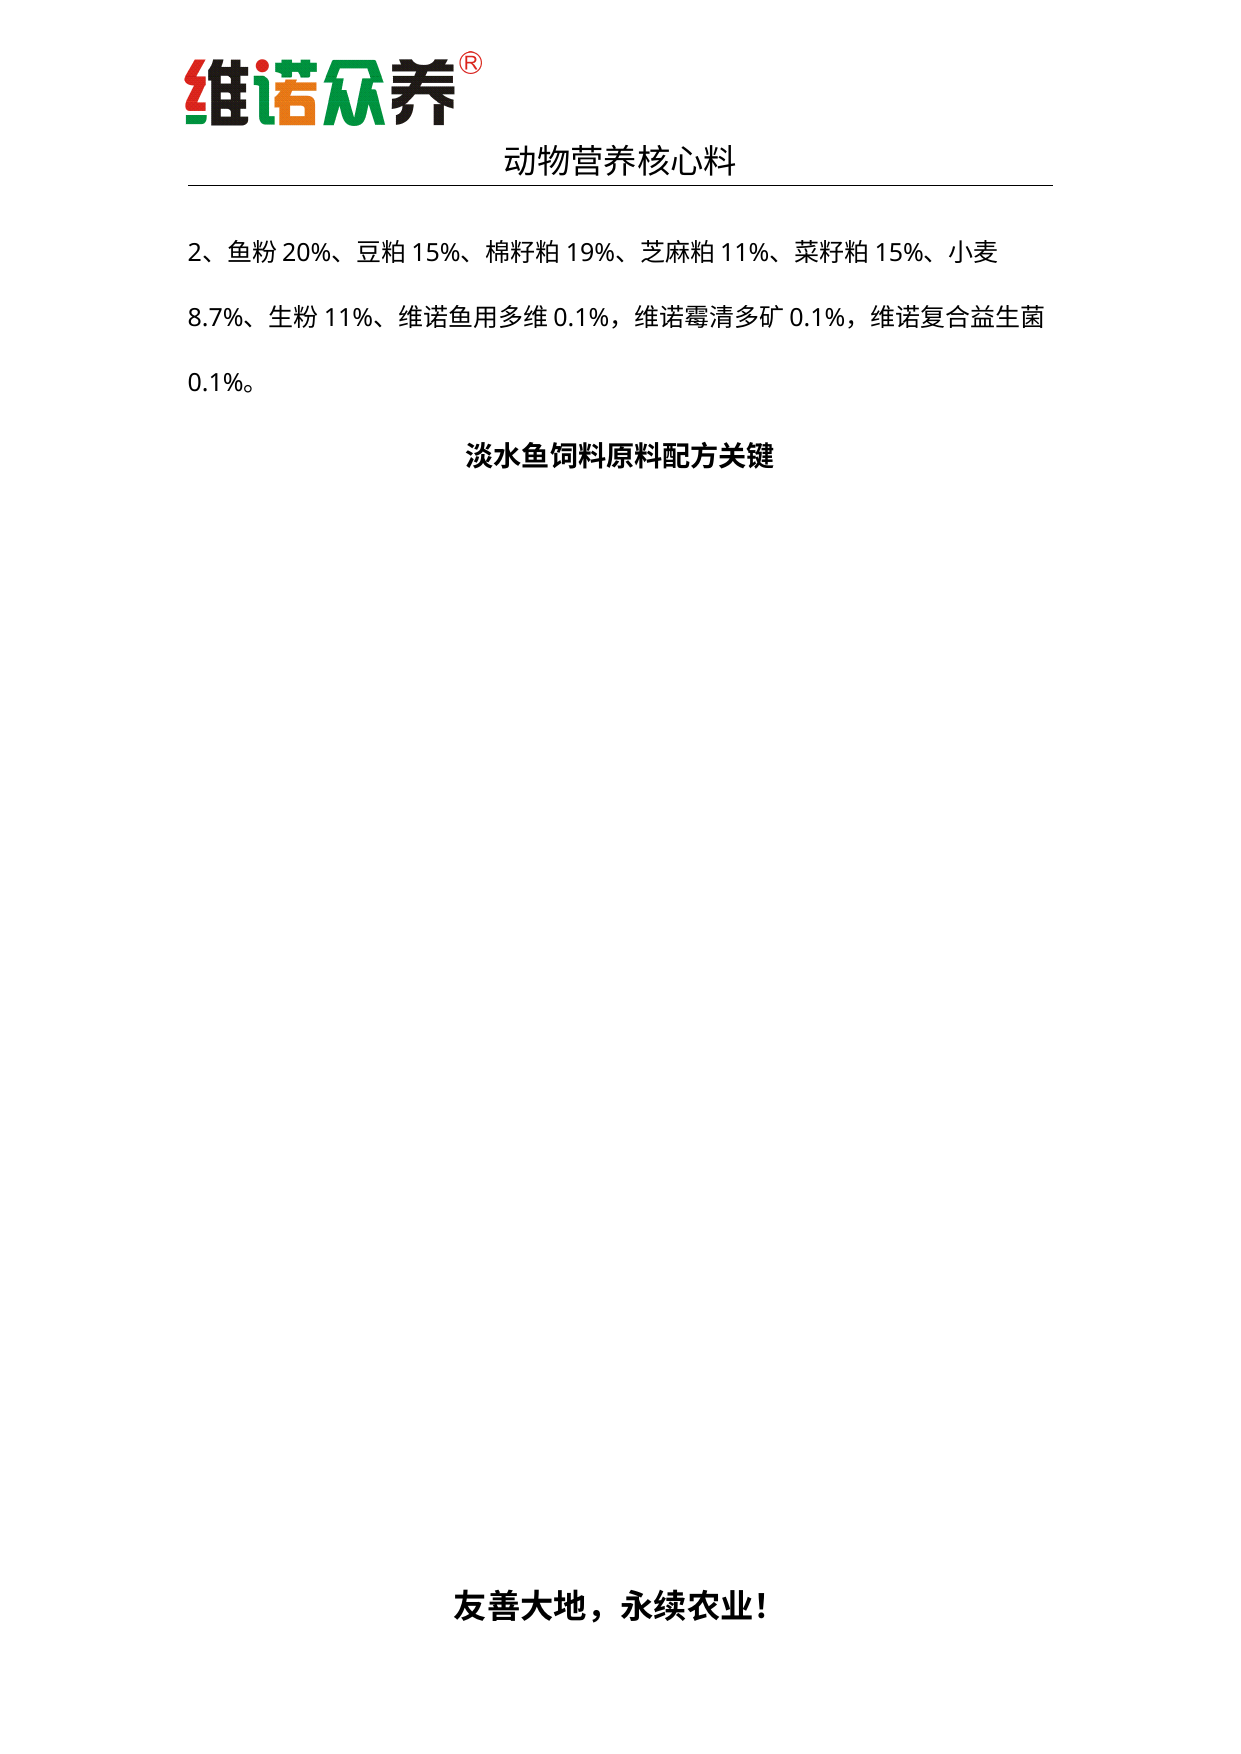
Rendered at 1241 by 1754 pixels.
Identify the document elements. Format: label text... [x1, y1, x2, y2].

picture [184, 51, 482, 126]
text 2、鱼粉20%、豆粕15%、棉籽粕19%、芝麻粕11%、菜籽粕15%、小麦8.7%、生粉11%、维诺鱼用多维0.1%，维诺霉清多矿0.1%，维诺复合益生菌0.1%。 [187, 218, 1053, 413]
text 淡水鱼饲料原料配方关键 [187, 421, 1053, 486]
